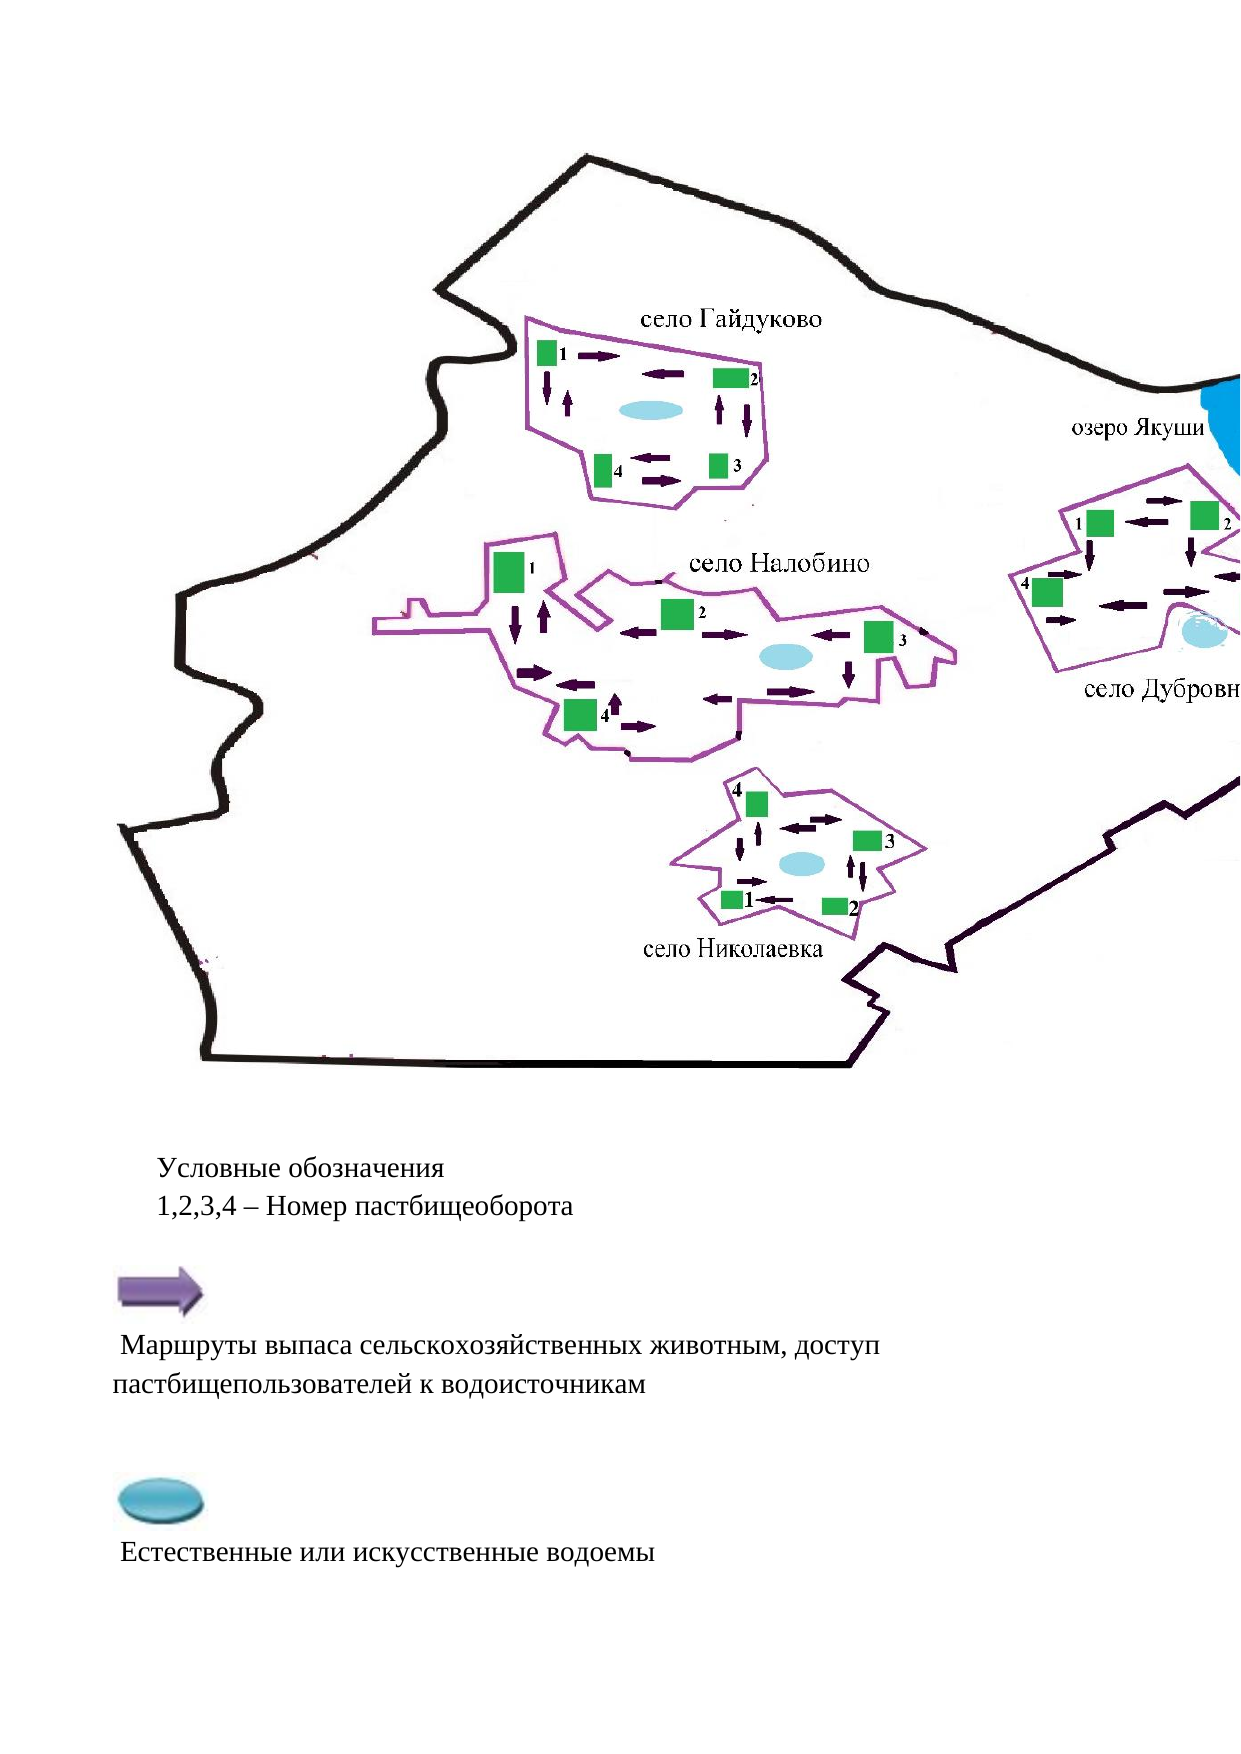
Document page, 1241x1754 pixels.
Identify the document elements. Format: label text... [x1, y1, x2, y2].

picture [112, 1265, 209, 1324]
picture [112, 1472, 209, 1531]
picture [112, 150, 1241, 1086]
text 1,2,3,4 – Номер пастбищеоборота [112, 1188, 1128, 1222]
text Естественные или искусственные водоемы [112, 1534, 1128, 1598]
text Маршруты выпаса сельскохозяйственных животным, доступ пастбищепользователей к водоисточникам [112, 1327, 1128, 1430]
text Условные обозначения [112, 1150, 1128, 1183]
